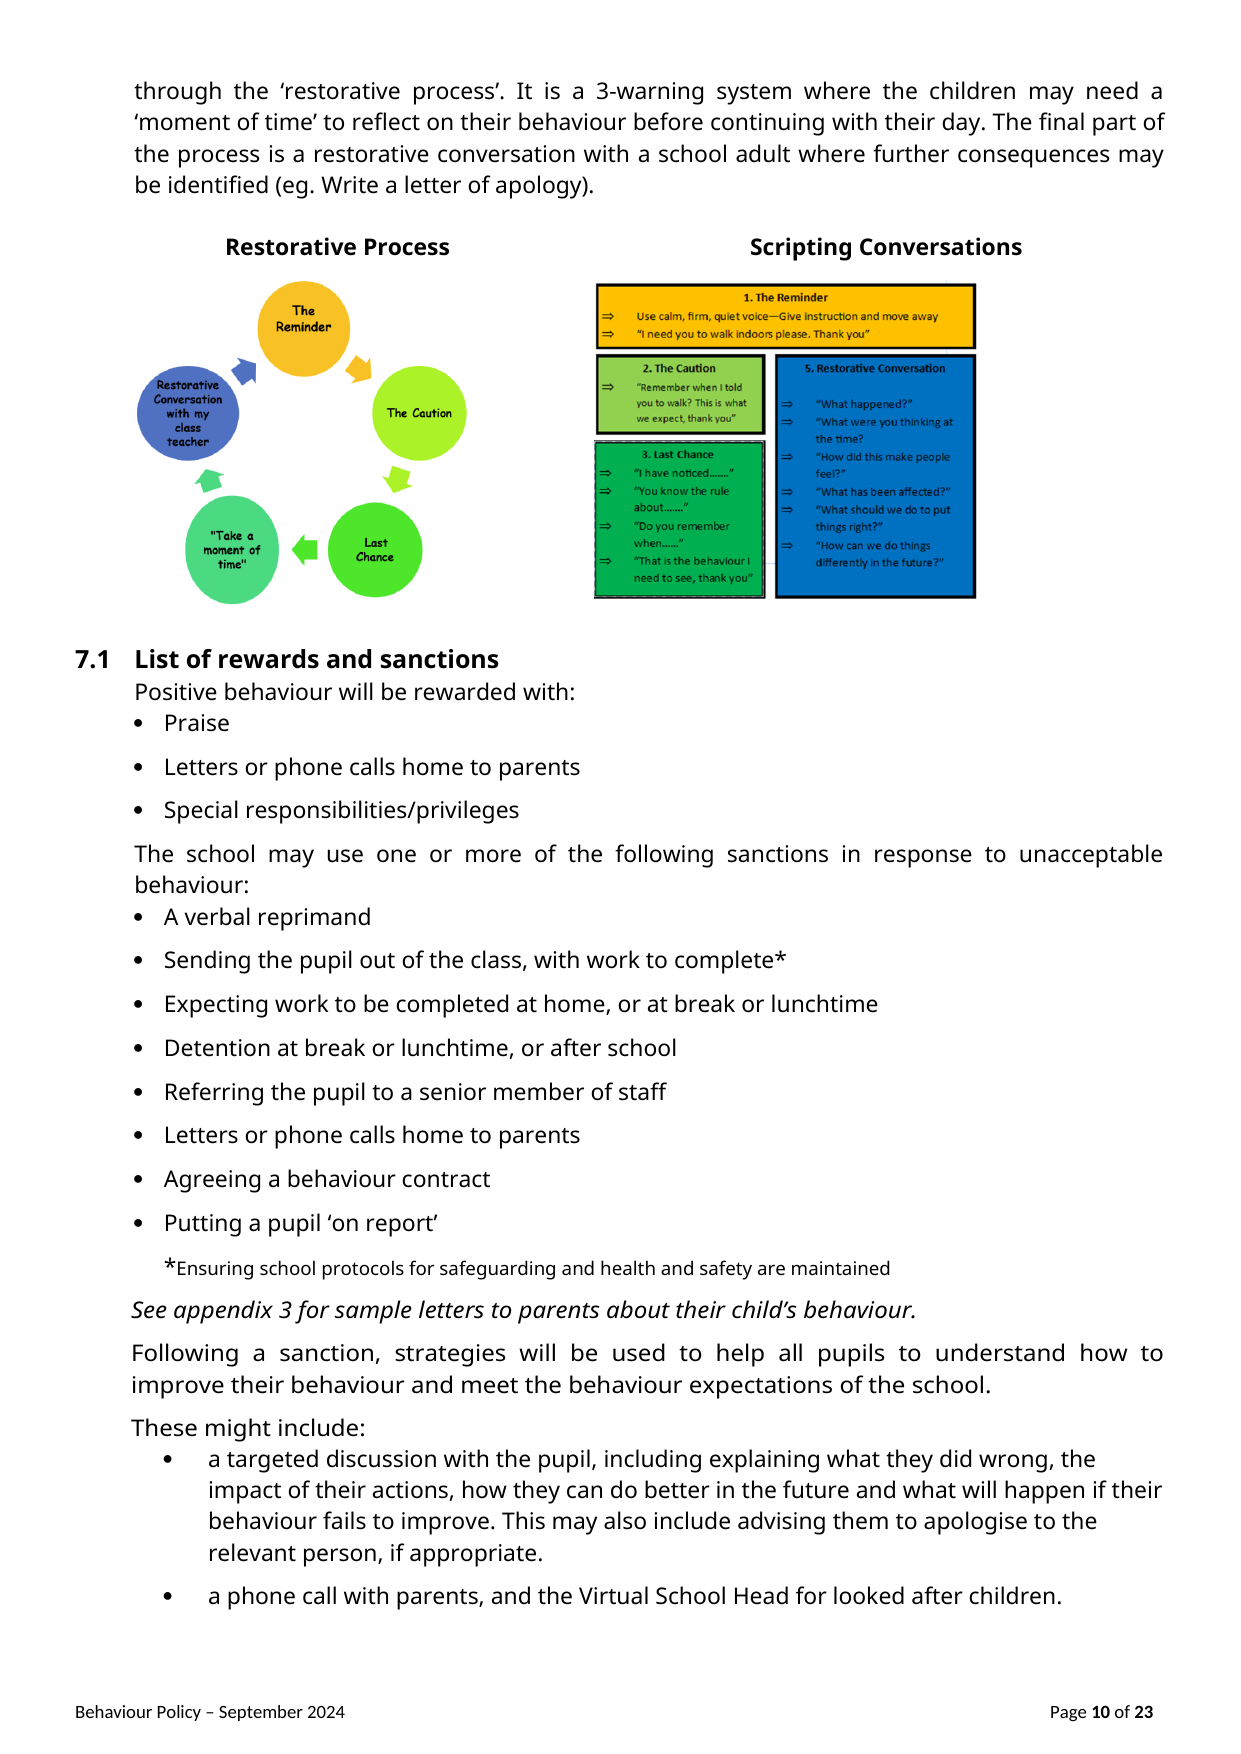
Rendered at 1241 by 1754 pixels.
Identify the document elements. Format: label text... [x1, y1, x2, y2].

text The school may use one or more of the following sanctions in response to unacceptable behaviour: [134, 838, 1165, 901]
list Agreeing a behaviour contract [134, 1163, 1165, 1194]
list A verbal reprimand [134, 901, 1165, 932]
text Positive behaviour will be rewarded with: [134, 676, 1165, 707]
list Expecting work to be completed at home, or at break or lunchtime [134, 988, 1165, 1019]
list Letters or phone calls home to parents [134, 751, 1165, 782]
list Sending the pupil out of the class, with work to complete* [134, 944, 1165, 976]
list These might include: [97, 1411, 1165, 1443]
list a targeted discussion with the pupil, including explaining what they did wrong, the impact of their actions, how they can do better in the future and what will happen if their behaviour fails to improve. This may also include advising them to apologise to the relevant person, if appropriate. [164, 1443, 1165, 1568]
list Detention at break or lunchtime, or after school [134, 1032, 1165, 1063]
list Following a sanction, strategies will be used to help all pupils to understand how to improve their behaviour and meet the behaviour expectations of the school. [97, 1337, 1165, 1400]
list *Ensuring school protocols for safeguarding and health and safety are maintained [164, 1251, 1165, 1282]
picture [134, 262, 480, 642]
text Restorative Process Scripting Conversations [134, 231, 1165, 262]
list Praise [134, 707, 1165, 738]
picture [594, 280, 977, 599]
list Letters or phone calls home to parents [134, 1119, 1165, 1151]
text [134, 75, 1165, 200]
subtitle 7.1 List of rewards and sanctions [75, 642, 1165, 676]
list a phone call with parents, and the Virtual School Head for looked after children. [164, 1580, 1165, 1611]
list See appendix 3 for sample letters to parents about their child’s behaviour. [131, 1294, 1165, 1326]
list Special responsibilities/privileges [134, 794, 1165, 826]
list Putting a pupil ‘on report’ [134, 1207, 1165, 1238]
list Referring the pupil to a senior member of staff [134, 1076, 1165, 1107]
